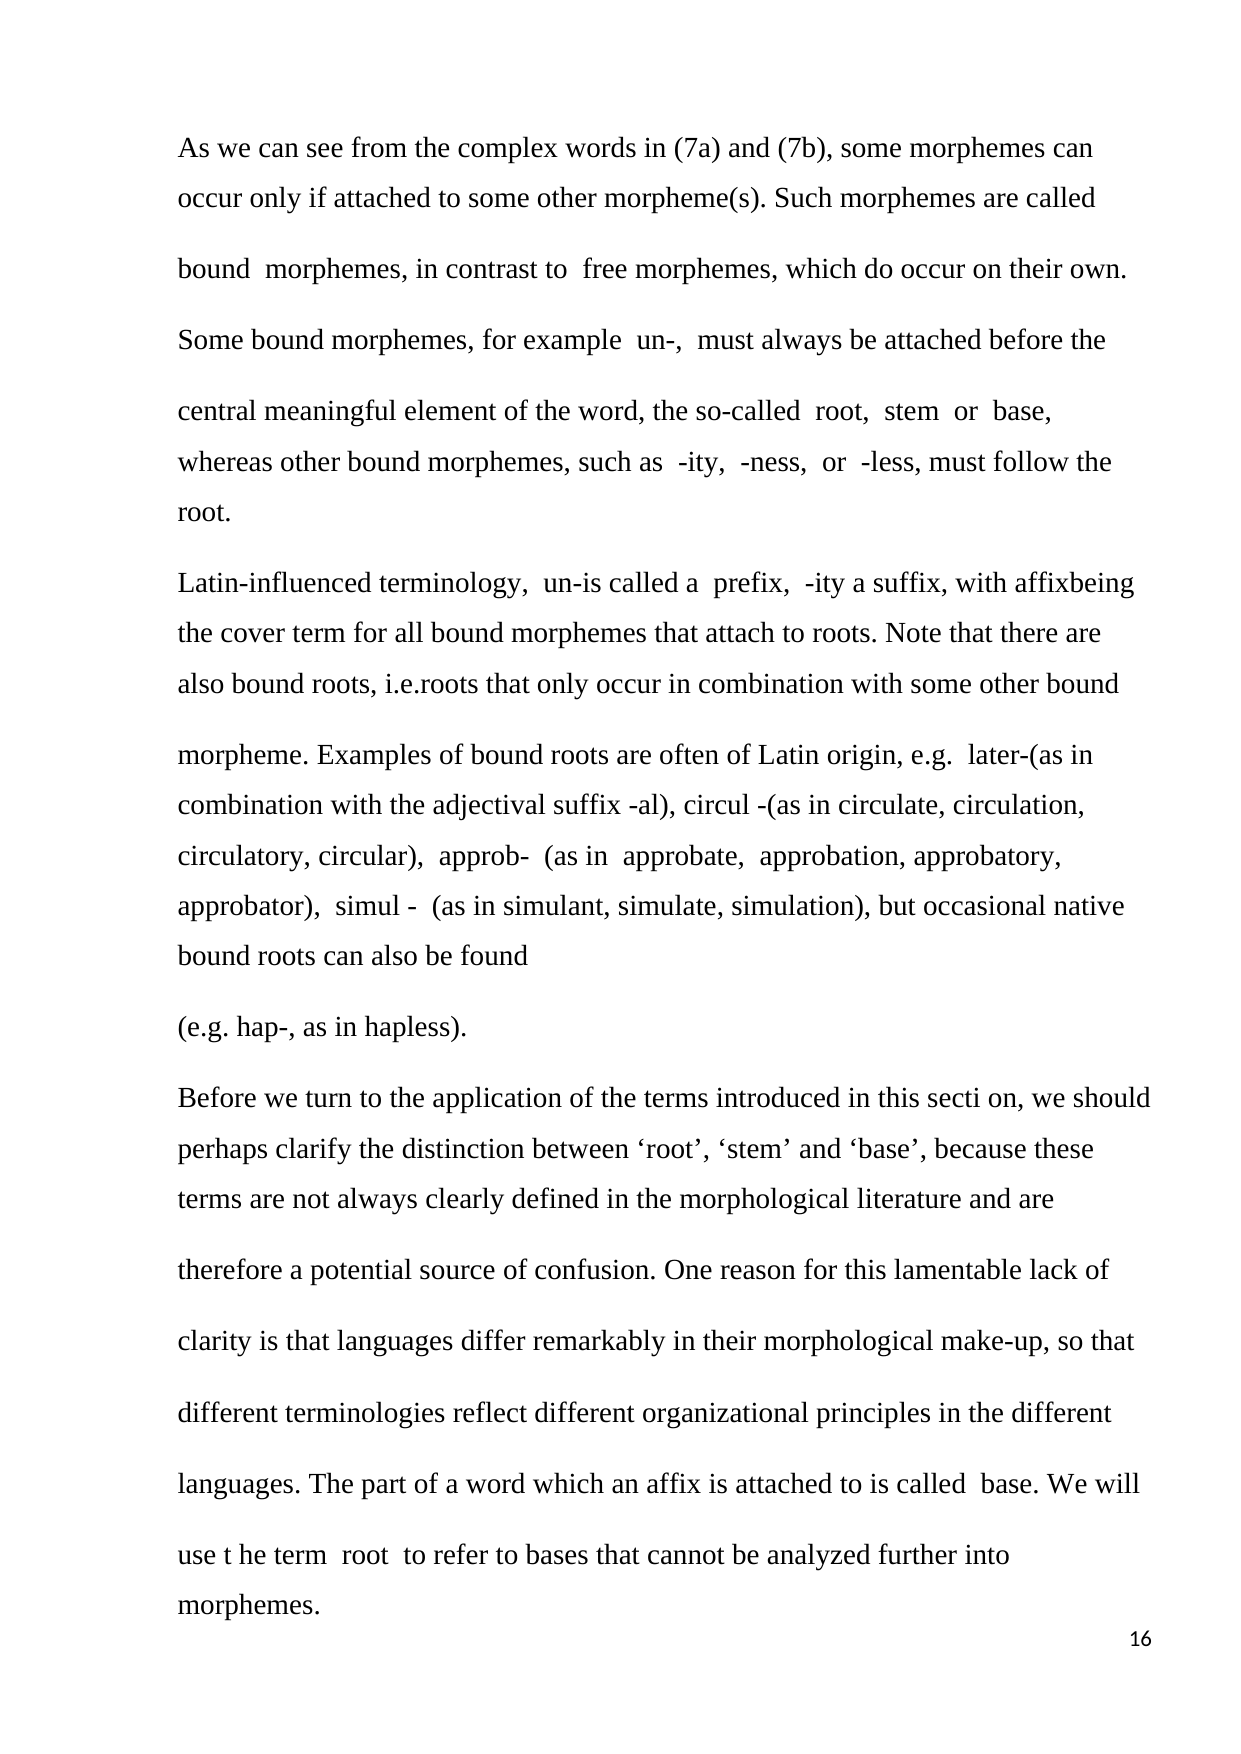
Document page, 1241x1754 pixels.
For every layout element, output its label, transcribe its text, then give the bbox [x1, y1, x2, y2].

text different terminologies reflect different organizational principles in the different [177, 1395, 1152, 1428]
text bound morphemes, in contrast to free morphemes, which do occur on their own. [177, 251, 1152, 285]
text Some bound morphemes, for example un-, must always be attached before the [177, 322, 1152, 356]
text languages. The part of a word which an affix is attached to is called base. We will [177, 1466, 1152, 1499]
text use t he term root to refer to bases that cannot be analyzed further into morphemes. [177, 1537, 1152, 1621]
text Before we turn to the application of the terms introduced in this secti on, we should perhaps clarify the distinction between ‘root’, ‘stem’ and ‘base’, because these terms are not always clearly defined in the morphological literature and are [177, 1081, 1152, 1215]
text central meaningful element of the word, the so-called root, stem or base, whereas other bound morphemes, such as -ity, -ness, or -less, must follow the root. [177, 393, 1152, 528]
text morpheme. Examples of bound roots are often of Latin origin, e.g. later-(as in combination with the adjectival suffix -al), circul -(as in circulate, circulation, circulatory, circular), approb- (as in approbate, approbation, approbatory, approbator), simul - (as in simulant, simulate, simulation), but occasional native bound roots can also be found [177, 737, 1152, 972]
text therefore a potential source of confusion. One reason for this lamentable lack of [177, 1252, 1152, 1286]
text (e.g. hap-, as in hapless). [177, 1009, 1152, 1043]
text As we can see from the complex words in (7a) and (7b), some morphemes can occur only if attached to some other morpheme(s). Such morphemes are called [177, 130, 1152, 214]
text Latin-influenced terminology, un-is called a prefix, -ity a suffix, with affixbeing the cover term for all bound morphemes that attach to roots. Note that there are also bound roots, i.e.roots that only occur in combination with some other bound [177, 565, 1152, 699]
text clarity is that languages differ remarkably in their morphological make-up, so that [177, 1323, 1152, 1357]
